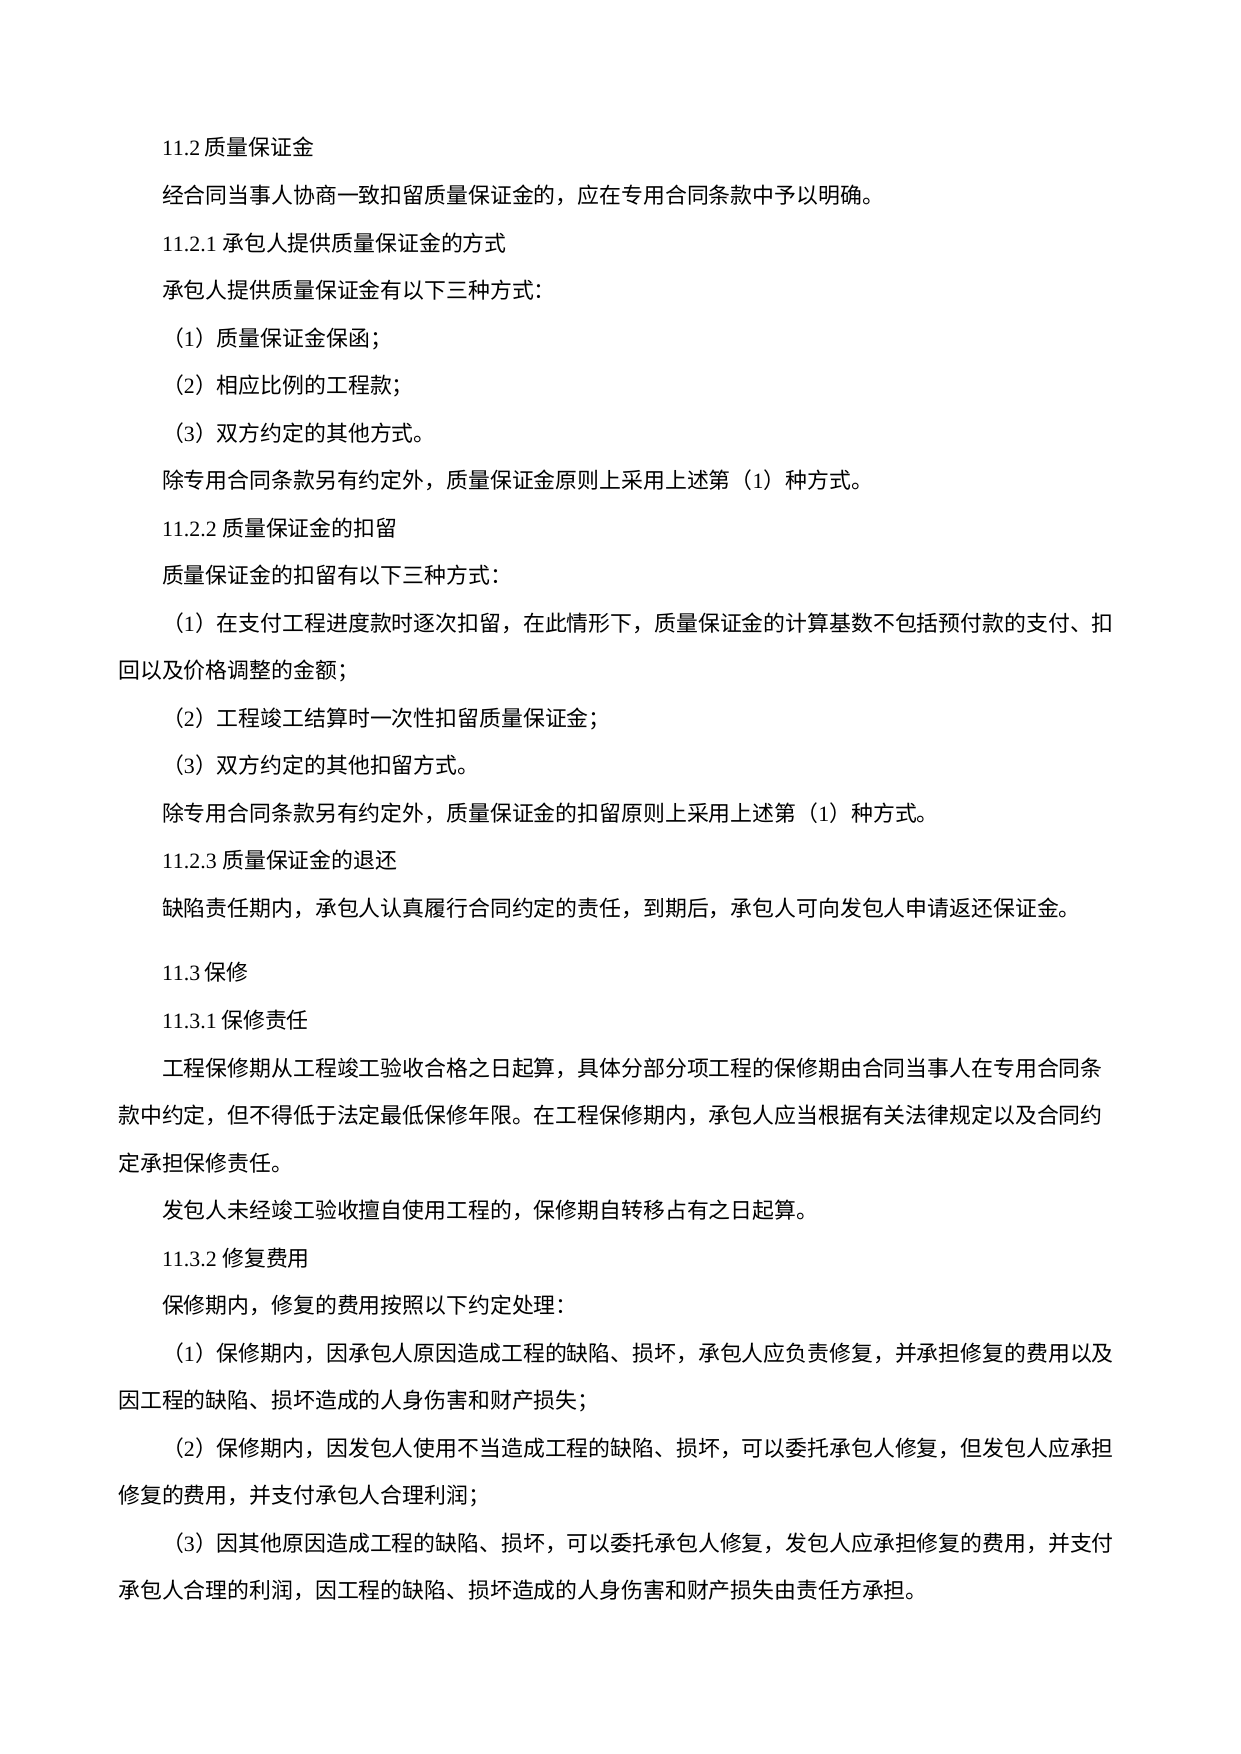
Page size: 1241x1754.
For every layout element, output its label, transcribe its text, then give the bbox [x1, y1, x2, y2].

text （3）双方约定的其他方式。 [118, 416, 1122, 447]
text （2）相应比例的工程款； [118, 368, 1122, 400]
text （3）双方约定的其他扣留方式。 [118, 748, 1122, 780]
text （1）保修期内，因承包人原因造成工程的缺陷、损坏，承包人应负责修复，并承担修复的费用以及因工程的缺陷、损坏造成的人身伤害和财产损失； [118, 1336, 1122, 1415]
text 发包人未经竣工验收擅自使用工程的，保修期自转移占有之日起算。 [118, 1193, 1122, 1225]
text 除专用合同条款另有约定外，质量保证金的扣留原则上采用上述第（1）种方式。 [118, 796, 1122, 827]
text （1）在支付工程进度款时逐次扣留，在此情形下，质量保证金的计算基数不包括预付款的支付、扣回以及价格调整的金额； [118, 606, 1122, 685]
text （2）保修期内，因发包人使用不当造成工程的缺陷、损坏，可以委托承包人修复，但发包人应承担修复的费用，并支付承包人合理利润； [118, 1431, 1122, 1510]
text 经合同当事人协商一致扣留质量保证金的，应在专用合同条款中予以明确。 [118, 178, 1122, 210]
text （1）质量保证金保函； [118, 321, 1122, 352]
text （3）因其他原因造成工程的缺陷、损坏，可以委托承包人修复，发包人应承担修复的费用，并支付承包人合理的利润，因工程的缺陷、损坏造成的人身伤害和财产损失由责任方承担。 [118, 1526, 1122, 1605]
subtitle 11.3保修 [118, 954, 1122, 987]
text 质量保证金的扣留有以下三种方式： [118, 558, 1122, 590]
text 11.2.1 承包人提供质量保证金的方式 [118, 226, 1122, 257]
text 除专用合同条款另有约定外，质量保证金原则上采用上述第（1）种方式。 [118, 463, 1122, 495]
text 11.3.2 修复费用 [118, 1241, 1122, 1272]
text 承包人提供质量保证金有以下三种方式： [118, 273, 1122, 305]
text 保修期内，修复的费用按照以下约定处理： [118, 1288, 1122, 1320]
text 11.2.2 质量保证金的扣留 [118, 511, 1122, 542]
text （2）工程竣工结算时一次性扣留质量保证金； [118, 701, 1122, 732]
text 工程保修期从工程竣工验收合格之日起算，具体分部分项工程的保修期由合同当事人在专用合同条款中约定，但不得低于法定最低保修年限。在工程保修期内，承包人应当根据有关法律规定以及合同约定承担保修责任。 [118, 1051, 1122, 1177]
text 11.2.3 质量保证金的退还 [118, 843, 1122, 875]
text 缺陷责任期内，承包人认真履行合同约定的责任，到期后，承包人可向发包人申请返还保证金。 [118, 891, 1122, 922]
text 11.3.1保修责任 [118, 1003, 1122, 1035]
subtitle 11.2质量保证金 [118, 129, 1122, 162]
